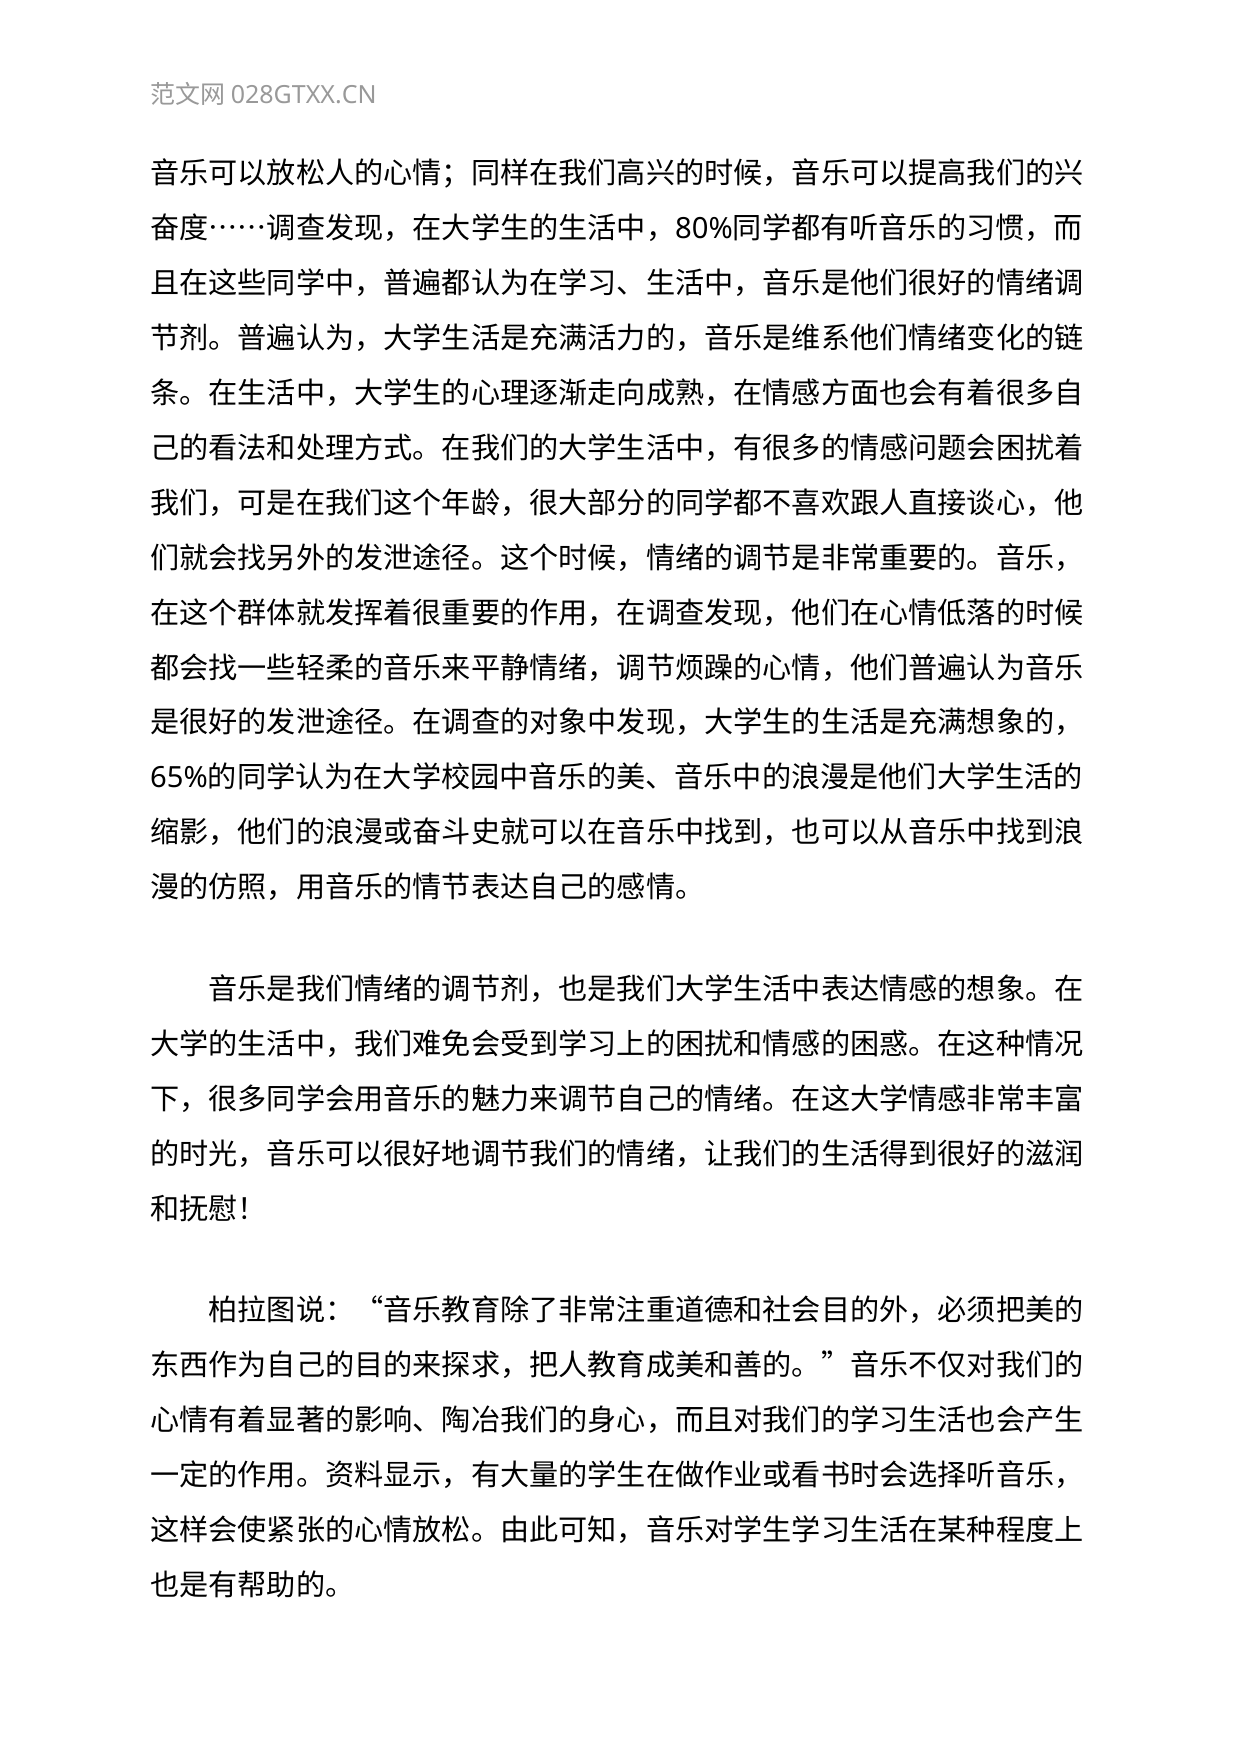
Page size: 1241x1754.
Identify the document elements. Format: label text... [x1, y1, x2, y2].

text 柏拉图说：“音乐教育除了非常注重道德和社会目的外，必须把美的东西作为自己的目的来探求，把人教育成美和善的。”音乐不仅对我们的心情有着显著的影响、陶冶我们的身心，而且对我们的学习生活也会产生一定的作用。资料显示，有大量的学生在做作业或看书时会选择听音乐，这样会使紧张的心情放松。由此可知，音乐对学生学习生活在某种程度上也是有帮助的。 [150, 1287, 1090, 1604]
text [150, 150, 1090, 906]
text 音乐是我们情绪的调节剂，也是我们大学生活中表达情感的想象。在大学的生活中，我们难免会受到学习上的困扰和情感的困惑。在这种情况下，很多同学会用音乐的魅力来调节自己的情绪。在这大学情感非常丰富的时光，音乐可以很好地调节我们的情绪，让我们的生活得到很好的滋润和抚慰！ [150, 966, 1090, 1227]
